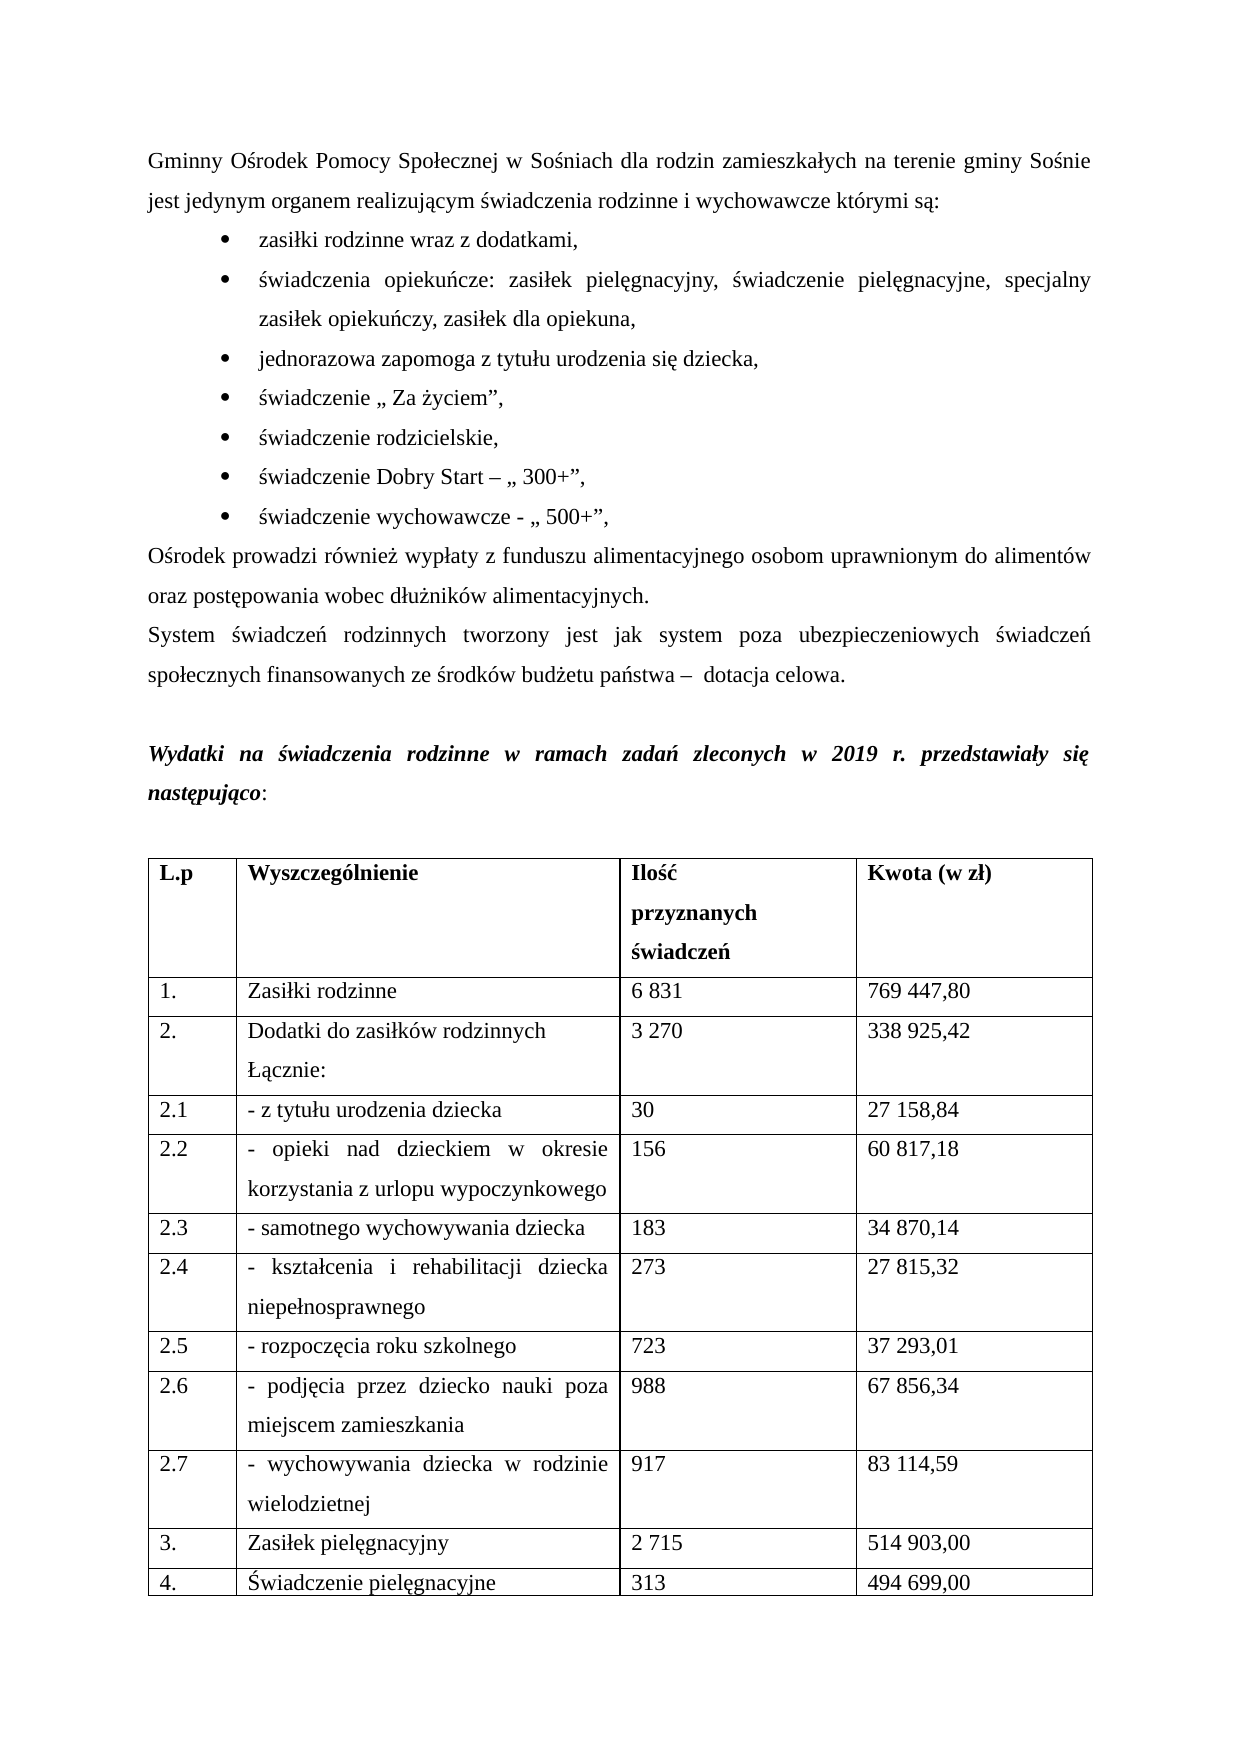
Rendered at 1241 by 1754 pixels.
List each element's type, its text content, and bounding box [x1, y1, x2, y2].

table_cell 2.7 [149, 1451, 236, 1528]
table_cell 494 699,00 [857, 1569, 1092, 1595]
table_cell 27 158,84 [857, 1096, 1092, 1134]
table_cell Zasiłek pielęgnacyjny [237, 1529, 619, 1568]
table_cell - wychowywania dziecka w rodzinie wielodzietnej [237, 1451, 619, 1528]
table_cell 2. [149, 1017, 236, 1095]
table_cell 514 903,00 [857, 1529, 1092, 1568]
table_cell 723 [621, 1332, 856, 1371]
table_cell 156 [621, 1135, 856, 1213]
table_cell 4. [149, 1569, 236, 1595]
table_cell 2.5 [149, 1332, 236, 1371]
table_cell 988 [621, 1372, 856, 1449]
table_cell 2.2 [149, 1135, 236, 1213]
table_cell 2 715 [621, 1529, 856, 1568]
text Wydatki na świadczenia rodzinne w ramach zadań zleconych w 2019 r. przedstawiały się następująco: [148, 740, 1093, 806]
table_cell 1. [149, 978, 236, 1016]
table_cell - samotnego wychowywania dziecka [237, 1214, 619, 1252]
table_cell 83 114,59 [857, 1451, 1092, 1528]
table_cell 338 925,42 [857, 1017, 1092, 1095]
table_cell 313 [621, 1569, 856, 1595]
list świadczenie wychowawcze - „ 500+”, [221, 503, 1093, 529]
table_cell - kształcenia i rehabilitacji dziecka niepełnosprawnego [237, 1254, 619, 1331]
table_cell 6 831 [621, 978, 856, 1016]
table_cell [237, 1569, 619, 1595]
table_cell - podjęcia przez dziecko nauki poza miejscem zamieszkania [237, 1372, 619, 1449]
list świadczenie rodzicielskie, [221, 424, 1093, 450]
table_cell 27 815,32 [857, 1254, 1092, 1331]
text System świadczeń rodzinnych tworzony jest jak system poza ubezpieczeniowych świadczeń społecznych finansowanych ze środków budżetu państwa – dotacja celowa. [148, 621, 1093, 687]
table_cell 769 447,80 [857, 978, 1092, 1016]
table_cell 2.3 [149, 1214, 236, 1252]
table_cell 67 856,34 [857, 1372, 1092, 1449]
table_header Wyszczególnienie [237, 859, 619, 977]
table_cell 917 [621, 1451, 856, 1528]
table_header Kwota (w zł) [857, 859, 1092, 977]
table_cell 3. [149, 1529, 236, 1568]
table_cell 37 293,01 [857, 1332, 1092, 1371]
text Ośrodek prowadzi również wypłaty z funduszu alimentacyjnego osobom uprawnionym do alimentów oraz postępowania wobec dłużników alimentacyjnych. [148, 542, 1093, 608]
text Gminny Ośrodek Pomocy Społecznej w Sośniach dla rodzin zamieszkałych na terenie gminy Sośnie jest jedynym organem realizującym świadczenia rodzinne i wychowawcze którymi są: [148, 148, 1093, 213]
table_header Ilość przyznanych świadczeń [621, 859, 856, 977]
table_cell 273 [621, 1254, 856, 1331]
table_cell 3 270 [621, 1017, 856, 1095]
table_cell 183 [621, 1214, 856, 1252]
table_cell Zasiłki rodzinne [237, 978, 619, 1016]
list świadczenia opiekuńcze: zasiłek pielęgnacyjny, świadczenie pielęgnacyjne, specjalny zasiłek opiekuńczy, zasiłek dla opiekuna, [221, 266, 1093, 332]
list świadczenie Dobry Start – „ 300+”, [221, 463, 1093, 490]
table_cell - rozpoczęcia roku szkolnego [237, 1332, 619, 1371]
table_cell - z tytułu urodzenia dziecka [237, 1096, 619, 1134]
table_cell - opieki nad dzieckiem w okresie korzystania z urlopu wypoczynkowego [237, 1135, 619, 1213]
table_header L.p [149, 859, 236, 977]
table_cell 34 870,14 [857, 1214, 1092, 1252]
list świadczenie „ Za życiem”, [221, 384, 1093, 411]
table_cell 2.4 [149, 1254, 236, 1331]
list zasiłki rodzinne wraz z dodatkami, [221, 227, 1093, 253]
table_cell 30 [621, 1096, 856, 1134]
list jednorazowa zapomoga z tytułu urodzenia się dziecka, [221, 345, 1093, 371]
table_cell 2.1 [149, 1096, 236, 1134]
table_cell 2.6 [149, 1372, 236, 1449]
table_cell Dodatki do zasiłków rodzinnych Łącznie: [237, 1017, 619, 1095]
table_cell 60 817,18 [857, 1135, 1092, 1213]
